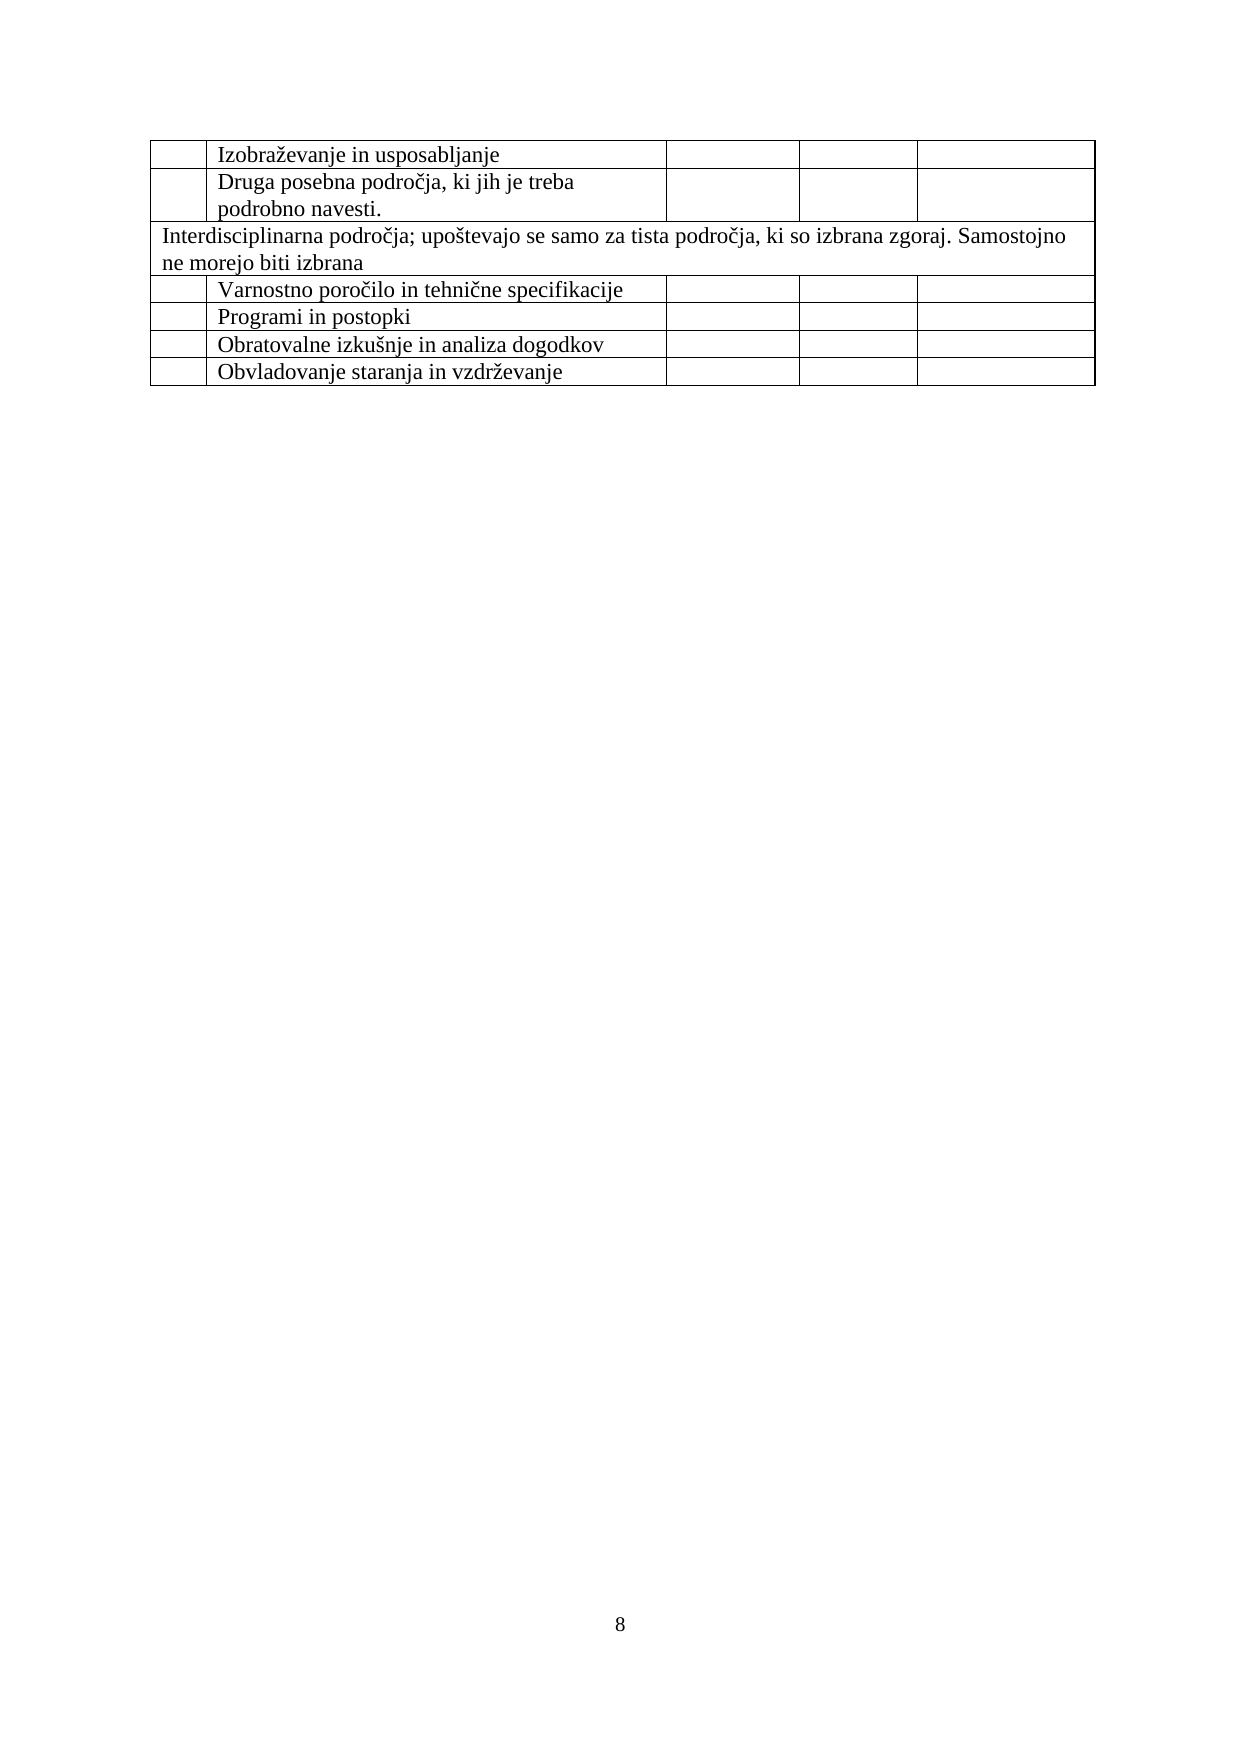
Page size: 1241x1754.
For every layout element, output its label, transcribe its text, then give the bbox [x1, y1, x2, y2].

table_cell [667, 141, 799, 167]
table_cell [151, 276, 206, 302]
table_cell Varnostno poročilo in tehnične specifikacije [207, 276, 666, 302]
table_cell Druga posebna področja, ki jih je treba podrobno navesti. [207, 169, 666, 221]
table_cell [800, 141, 917, 167]
table_cell [151, 141, 206, 167]
table_cell Programi in postopki [207, 303, 666, 330]
table_cell [667, 276, 799, 302]
table_cell [667, 331, 799, 357]
table_cell [800, 303, 917, 330]
table_cell Interdisciplinarna področja; upoštevajo se samo za tista področja, ki so izbrana zgoraj. Samostojno ne morejo biti izbrana [151, 222, 1094, 275]
table_cell Obvladovanje staranja in vzdrževanje [207, 358, 666, 384]
table_cell [667, 169, 799, 221]
table_cell Izobraževanje in usposabljanje [207, 141, 666, 167]
table_cell [151, 358, 206, 384]
table_cell [151, 169, 206, 221]
table_cell Obratovalne izkušnje in analiza dogodkov [207, 331, 666, 357]
table_cell [151, 303, 206, 330]
table_cell [918, 303, 1094, 330]
table_cell [667, 303, 799, 330]
table_cell [151, 331, 206, 357]
table_cell [918, 141, 1094, 167]
table_cell [800, 331, 917, 357]
table_cell [800, 358, 917, 384]
table_cell [918, 331, 1094, 357]
table_cell [918, 358, 1094, 384]
table_cell [918, 169, 1094, 221]
table_cell [800, 169, 917, 221]
table_cell [918, 276, 1094, 302]
table_cell [800, 276, 917, 302]
table_cell [667, 358, 799, 384]
